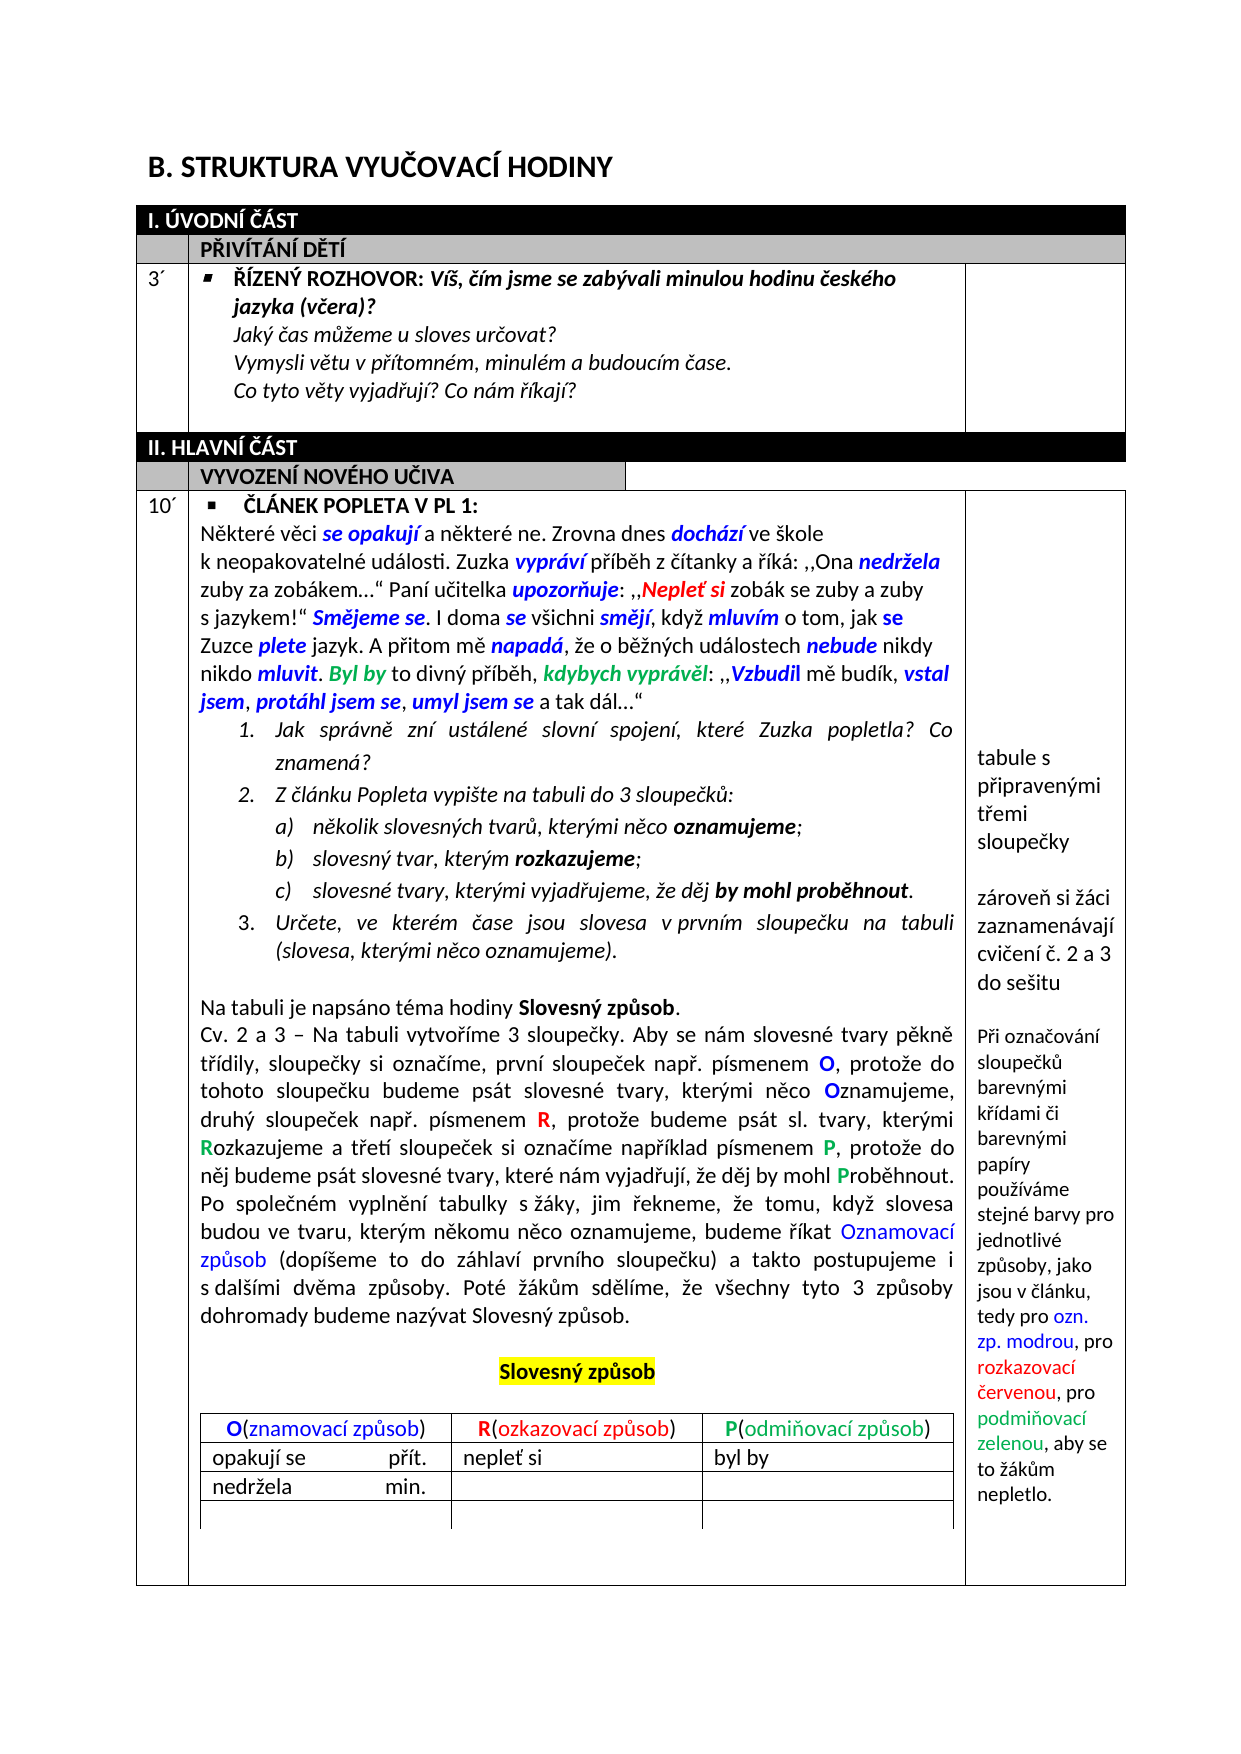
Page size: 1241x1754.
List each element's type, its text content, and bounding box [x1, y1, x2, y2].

table_cell 3´ [137, 264, 188, 432]
table_cell [966, 264, 1125, 432]
table_cell II. HLAVNÍ ČÁST [137, 433, 1125, 461]
table_cell [137, 462, 188, 490]
table_cell 10´ [137, 491, 188, 1585]
table_cell ČLÁNEK POPLETA V PL 1: Některé věci se opakují a některé ne. Zrovna dnes dochází ve škole k neopakovatelné události. Zuzka vypráví příběh z čítanky a říká: ,,Ona nedržela zuby za zobákem…“ Paní učitelka upozorňuje: ,,Nepleť si zobák se zuby a zuby s jazykem!“ Smějeme se. I doma se všichni smějí, když mluvím o tom, jak se Zuzce plete jazyk. A přitom mě napadá, že o běžných událostech nebude nikdy nikdo mluvit. Byl by to divný příběh, kdybych vyprávěl: ,,Vzbudil mě budík, vstal jsem, protáhl jsem se, umyl jsem se a tak dál…“ Jak správně zní ustálené slovní spojení, které Zuzka popletla? Co znamená? Z článku Popleta vypište na tabuli do 3 sloupečků: několik slovesných tvarů, kterými něco oznamujeme; slovesný tvar, kterým rozkazujeme; slovesné tvary, kterými vyjadřujeme, že děj by mohl proběhnout. Určete, ve kterém čase jsou slovesa v prvním sloupečku na tabuli (slovesa, kterými něco oznamujeme). Na tabuli je napsáno téma hodiny Slovesný způsob. Cv. 2 a 3 – Na tabuli vytvoříme 3 sloupečky. Aby se nám slovesné tvary pěkně třídily, sloupečky si označíme, první sloupeček např. písmenem O, protože do tohoto sloupečku budeme psát slovesné tvary, kterými něco Oznamujeme, druhý sloupeček např. písmenem R, protože budeme psát sl. tvary, kterými Rozkazujeme a třetí sloupeček si označíme například písmenem P, protože do něj budeme psát slovesné tvary, které nám vyjadřují, že děj by mohl Proběhnout. Po společném vyplnění tabulky s žáky, jim řekneme, že tomu, když slovesa budou ve tvaru, kterým někomu něco oznamujeme, budeme říkat Oznamovací způsob (dopíšeme to do záhlaví prvního sloupečku) a takto postupujeme i s dalšími dvěma způsoby. Poté žákům sdělíme, že všechny tyto 3 způsoby dohromady budeme nazývat Slovesný způsob. Slovesný způsob [189, 491, 965, 1585]
table_cell [137, 235, 188, 263]
table_cell ŘÍZENÝ ROZHOVOR: Víš, čím jsme se zabývali minulou hodinu českého jazyka (včera)? Jaký čas můžeme u sloves určovat? Vymysli větu v přítomném, minulém a budoucím čase. Co tyto věty vyjadřují? Co nám říkají? [189, 264, 965, 432]
table_cell VYVOZENÍ NOVÉHO UČIVA [189, 462, 625, 490]
table_header I. ÚVODNÍ ČÁST [137, 206, 1125, 234]
table_cell tabule s připravenými třemi sloupečky zároveň si žáci zaznamenávají cvičení č. 2 a 3 do sešitu Při označování sloupečků barevnými křídami či barevnými papíry používáme stejné barvy pro jednotlivé způsoby, jako jsou v článku, tedy pro ozn. zp. modrou, pro rozkazovací červenou, pro podmiňovací zelenou, aby se to žákům nepletlo. [966, 491, 1125, 1585]
text B. STRUKTURA VYUČOVACÍ HODINY [148, 148, 1093, 186]
table_cell PŘIVÍTÁNÍ DĚTÍ [189, 235, 1125, 263]
